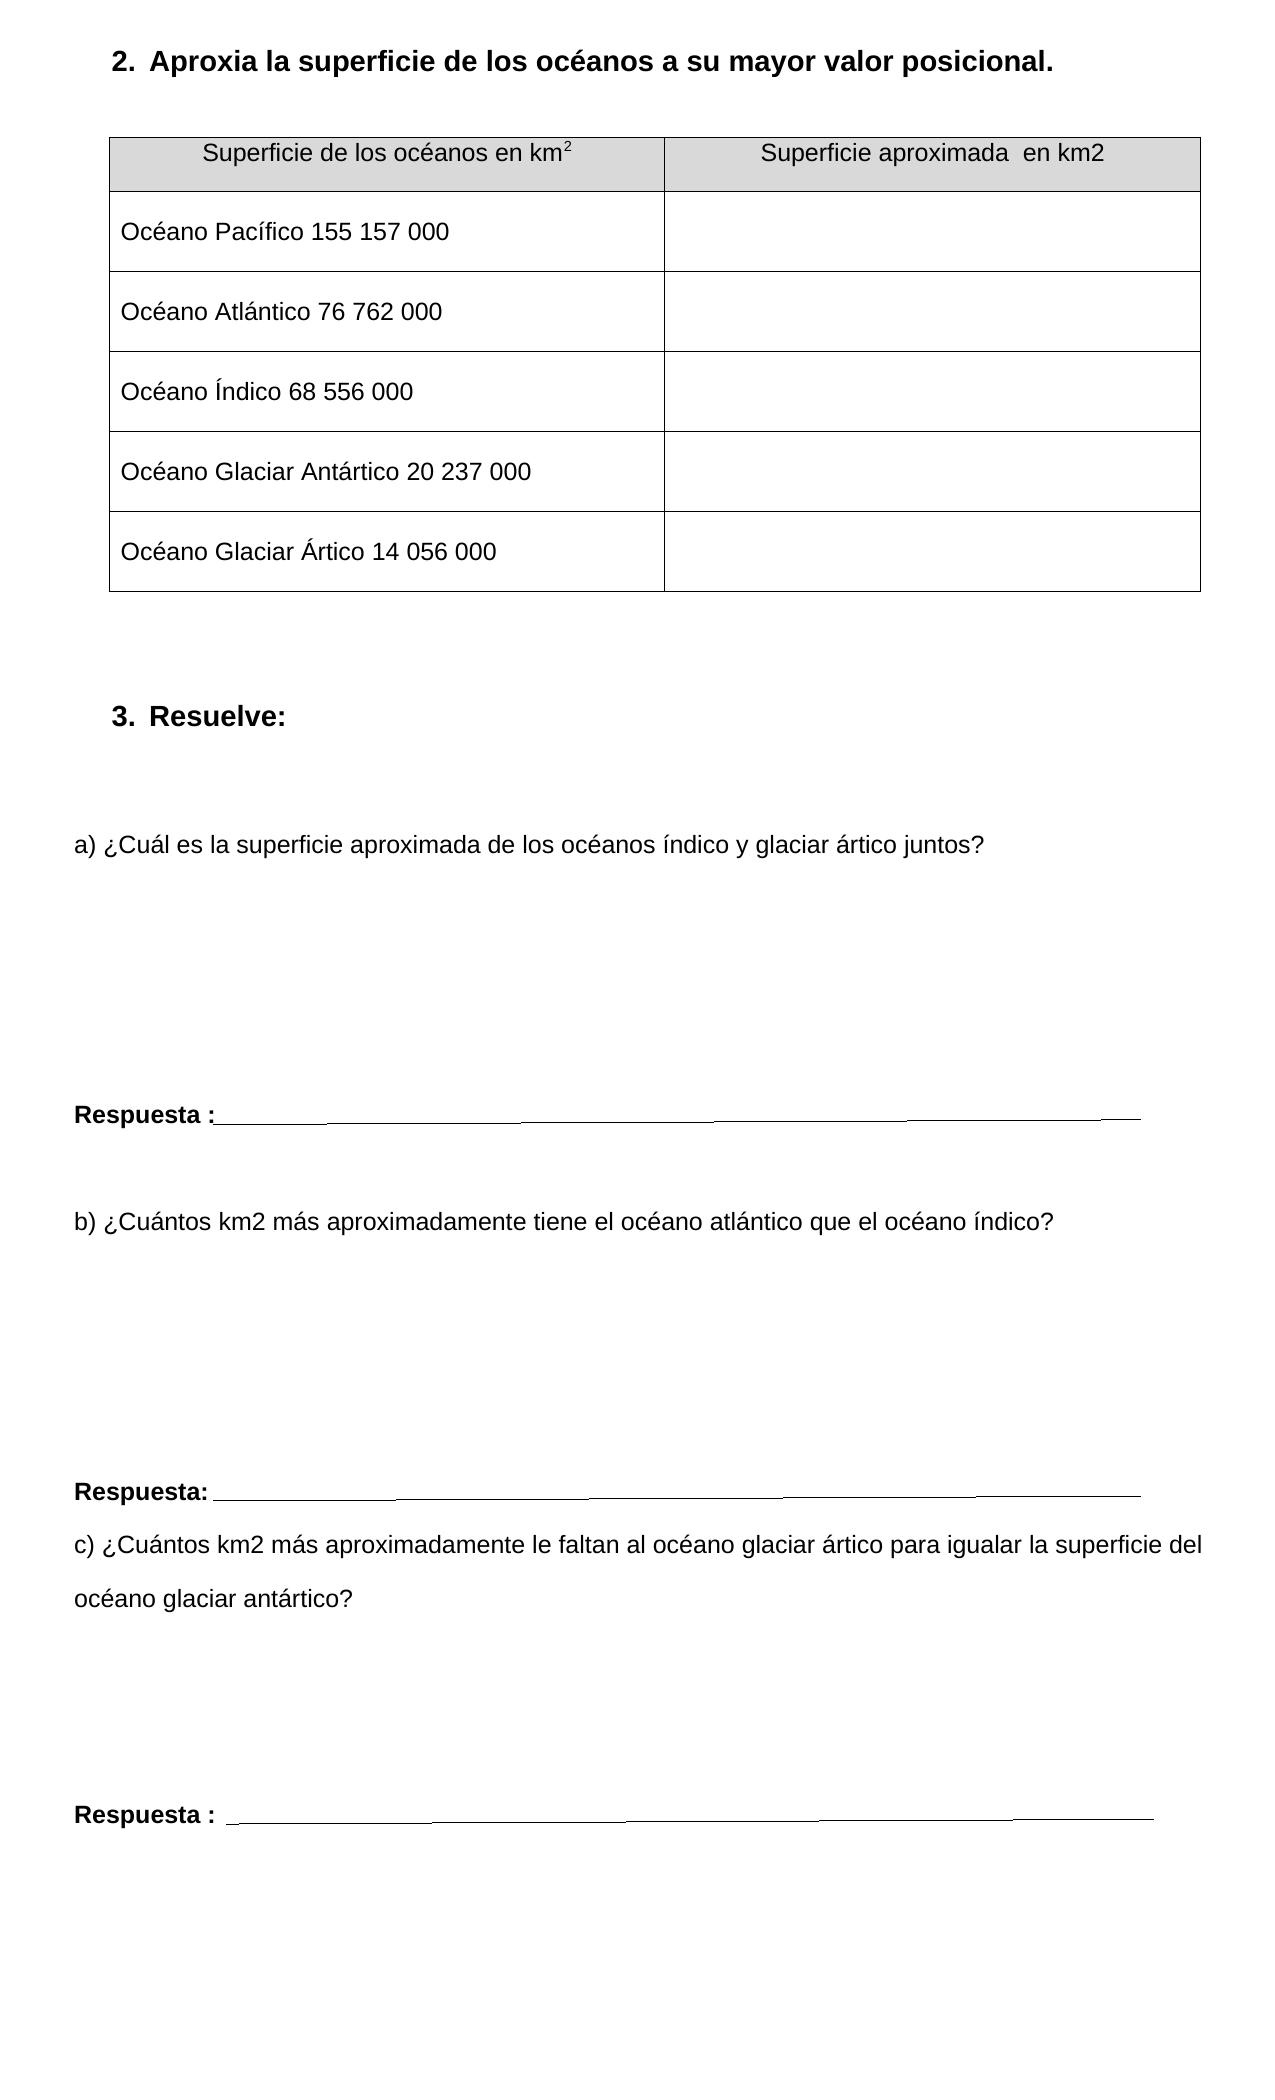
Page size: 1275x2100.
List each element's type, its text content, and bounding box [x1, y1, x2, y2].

table_cell [665, 272, 1200, 351]
table_header Superficie de los océanos en km2 [110, 138, 664, 191]
table_cell [665, 432, 1200, 511]
list Resuelve: [111, 699, 1225, 733]
text océano glaciar antártico? [74, 1584, 1225, 1613]
table_cell Océano Atlántico 76 762 000 [110, 272, 664, 351]
table_cell [665, 512, 1200, 591]
table_cell Océano Glaciar Antártico 20 237 000 [110, 432, 664, 511]
table_cell [665, 352, 1200, 431]
text a) ¿Cuál es la superficie aproximada de los océanos índico y glaciar ártico juntos? [74, 830, 1225, 859]
text c) ¿Cuántos km2 más aproximadamente le faltan al océano glaciar ártico para igualar la superficie del [74, 1531, 1225, 1559]
table_cell Océano Índico 68 556 000 [110, 352, 664, 431]
text Respuesta : [74, 1100, 1225, 1128]
text b) ¿Cuántos km2 más aproximadamente tiene el océano atlántico que el océano índico? [74, 1207, 1225, 1236]
table_cell Océano Pacífico 155 157 000 [110, 192, 664, 271]
table_header Superficie aproximada en km2 [665, 138, 1200, 191]
table_cell Océano Glaciar Ártico 14 056 000 [110, 512, 664, 591]
text Respuesta : [74, 1800, 1225, 1828]
table_cell [665, 192, 1200, 271]
list Aproxia la superficie de los océanos a su mayor valor posicional. [111, 44, 1225, 78]
text Respuesta: [74, 1477, 1225, 1505]
